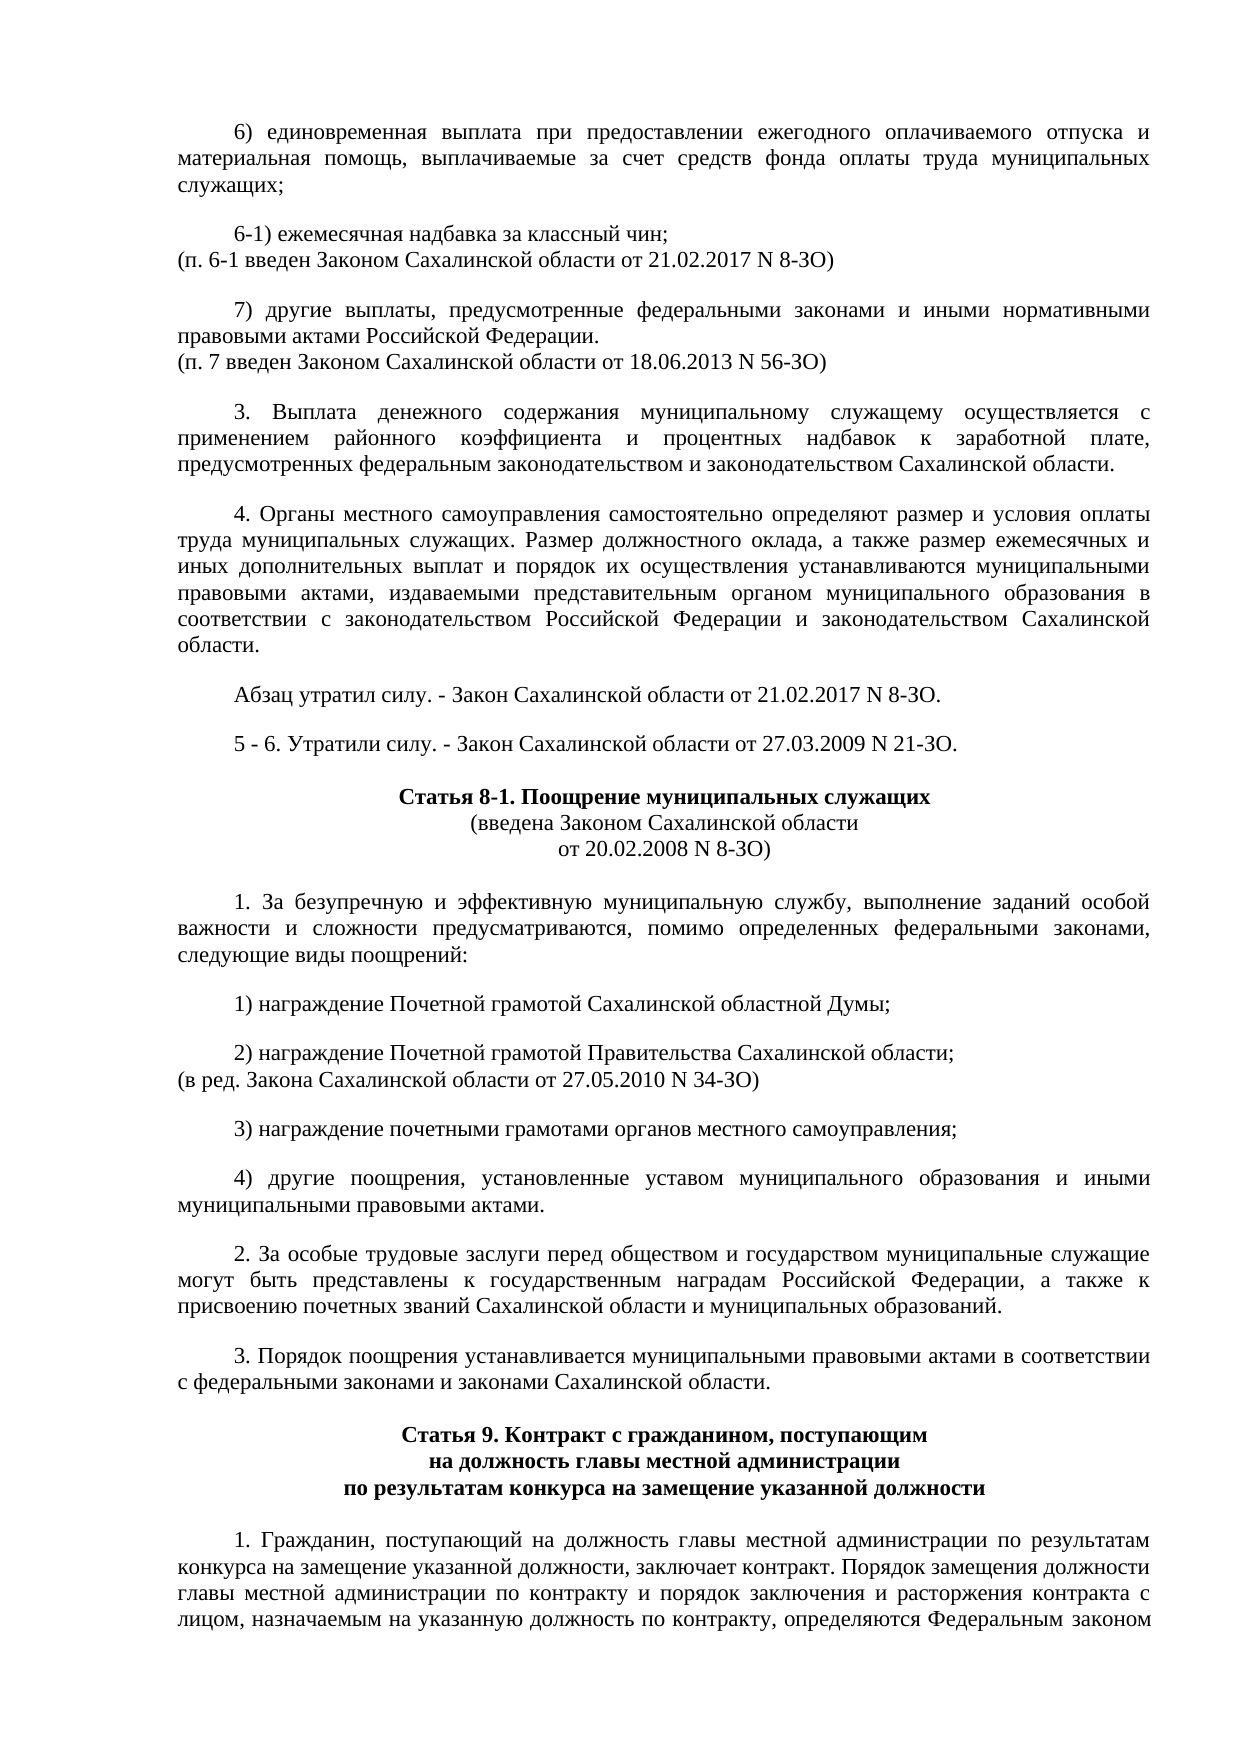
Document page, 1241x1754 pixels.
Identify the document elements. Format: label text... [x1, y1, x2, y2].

text (п. 7 введен Законом Сахалинской области от 18.06.2013 N 56-ЗО) [177, 348, 1152, 375]
text 2. За особые трудовые заслуги перед обществом и государством муниципальные служащие могут быть представлены к государственным наградам Российской Федерации, а также к присвоению почетных званий Сахалинской области и муниципальных образований. [177, 1240, 1152, 1319]
title на должность главы местной администрации [177, 1447, 1152, 1474]
text 3. Выплата денежного содержания муниципальному служащему осуществляется с применением районного коэффициента и процентных надбавок к заработной плате, предусмотренных федеральным законодательством и законодательством Сахалинской области. [177, 398, 1152, 477]
text 1) награждение Почетной грамотой Сахалинской областной Думы; [177, 990, 1152, 1016]
text (введена Законом Сахалинской области [177, 809, 1152, 835]
text 4. Органы местного самоуправления самостоятельно определяют размер и условия оплаты труда муниципальных служащих. Размер должностного оклада, а также размер ежемесячных и иных дополнительных выплат и порядок их осуществления устанавливаются муниципальными правовыми актами, издаваемыми представительным органом муниципального образования в соответствии с законодательством Российской Федерации и законодательством Сахалинской области. [177, 500, 1152, 658]
text (п. 6-1 введен Законом Сахалинской области от 21.02.2017 N 8-ЗО) [177, 246, 1152, 273]
title Статья 8-1. Поощрение муниципальных служащих [177, 783, 1152, 809]
text 2) награждение Почетной грамотой Правительства Сахалинской области; [177, 1039, 1152, 1066]
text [177, 1526, 1152, 1632]
title Статья 9. Контракт с гражданином, поступающим [177, 1421, 1152, 1447]
text 7) другие выплаты, предусмотренные федеральными законами и иными нормативными правовыми актами Российской Федерации. [177, 296, 1152, 348]
text 3. Порядок поощрения устанавливается муниципальными правовыми актами в соответствии с федеральными законами и законами Сахалинской области. [177, 1342, 1152, 1394]
text Абзац утратил силу. - Закон Сахалинской области от 21.02.2017 N 8-ЗО. [177, 681, 1152, 707]
text 3) награждение почетными грамотами органов местного самоуправления; [177, 1115, 1152, 1141]
text 1. За безупречную и эффективную муниципальную службу, выполнение заданий особой важности и сложности предусматриваются, помимо определенных федеральными законами, следующие виды поощрений: [177, 888, 1152, 967]
text (в ред. Закона Сахалинской области от 27.05.2010 N 34-ЗО) [177, 1066, 1152, 1092]
title по результатам конкурса на замещение указанной должности [177, 1474, 1152, 1500]
text от 20.02.2008 N 8-ЗО) [177, 835, 1152, 862]
text 6-1) ежемесячная надбавка за классный чин; [177, 220, 1152, 246]
text 6) единовременная выплата при предоставлении ежегодного оплачиваемого отпуска и материальная помощь, выплачиваемые за счет средств фонда оплаты труда муниципальных служащих; [177, 118, 1152, 197]
text 5 - 6. Утратили силу. - Закон Сахалинской области от 27.03.2009 N 21-ЗО. [177, 730, 1152, 756]
text 4) другие поощрения, установленные уставом муниципального образования и иными муниципальными правовыми актами. [177, 1164, 1152, 1217]
